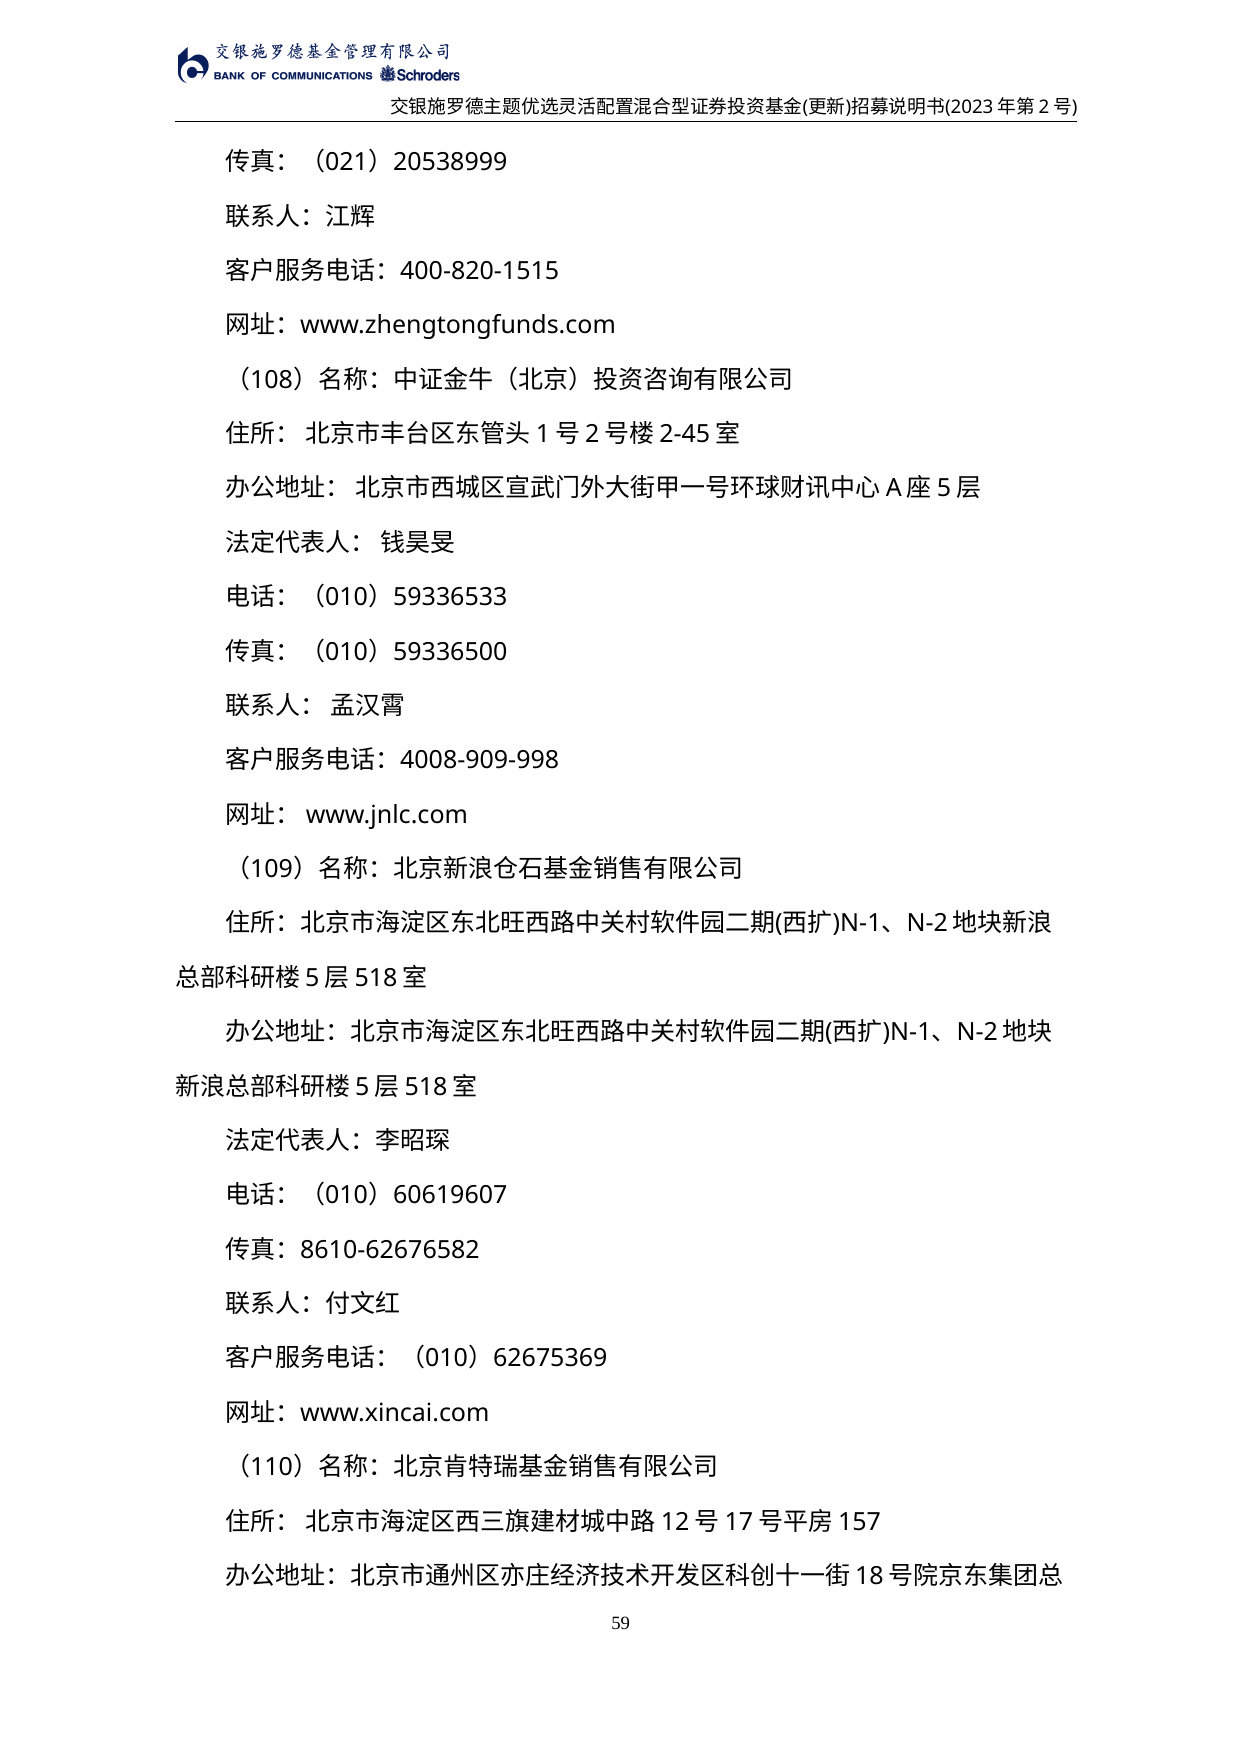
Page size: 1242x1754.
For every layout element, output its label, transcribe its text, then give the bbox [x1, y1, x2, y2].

text 办公地址：北京市海淀区东北旺西路中关村软件园二期(西扩)N-1、N-2地块新浪总部科研楼5层518室 [175, 1012, 1077, 1102]
text （109）名称：北京新浪仓石基金销售有限公司 [175, 848, 1077, 885]
picture [178, 43, 460, 83]
text 住所： 北京市丰台区东管头1号2号楼2-45室 [175, 413, 1077, 450]
text 客户服务电话：（010）62675369 [175, 1338, 1077, 1374]
text 住所：北京市海淀区东北旺西路中关村软件园二期(西扩)N-1、N-2地块新浪总部科研楼5层518室 [175, 903, 1077, 993]
text 客户服务电话：400-820-1515 [175, 250, 1077, 287]
text 网址： www.jnlc.com [175, 794, 1077, 830]
text 网址：www.zhengtongfunds.com [175, 305, 1077, 341]
text 联系人：付文红 [175, 1283, 1077, 1320]
text 联系人：江辉 [175, 196, 1077, 232]
text 网址：www.xincai.com [175, 1392, 1077, 1428]
text 传真：（010）59336500 [175, 631, 1077, 667]
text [175, 1555, 1077, 1592]
text 客户服务电话：4008-909-998 [175, 740, 1077, 776]
text 传真：8610-62676582 [175, 1229, 1077, 1265]
text 法定代表人：李昭琛 [175, 1120, 1077, 1157]
text 法定代表人： 钱昊旻 [175, 522, 1077, 558]
text （108）名称：中证金牛（北京）投资咨询有限公司 [175, 359, 1077, 395]
text 传真：（021）20538999 [175, 142, 1077, 178]
text 联系人： 孟汉霄 [175, 685, 1077, 722]
text 办公地址： 北京市西城区宣武门外大街甲一号环球财讯中心A座5层 [175, 468, 1077, 504]
text 电话：（010）59336533 [175, 577, 1077, 613]
text （110）名称：北京肯特瑞基金销售有限公司 [175, 1447, 1077, 1483]
text 电话：（010）60619607 [175, 1175, 1077, 1211]
text 住所： 北京市海淀区西三旗建材城中路12号17号平房157 [175, 1501, 1077, 1537]
